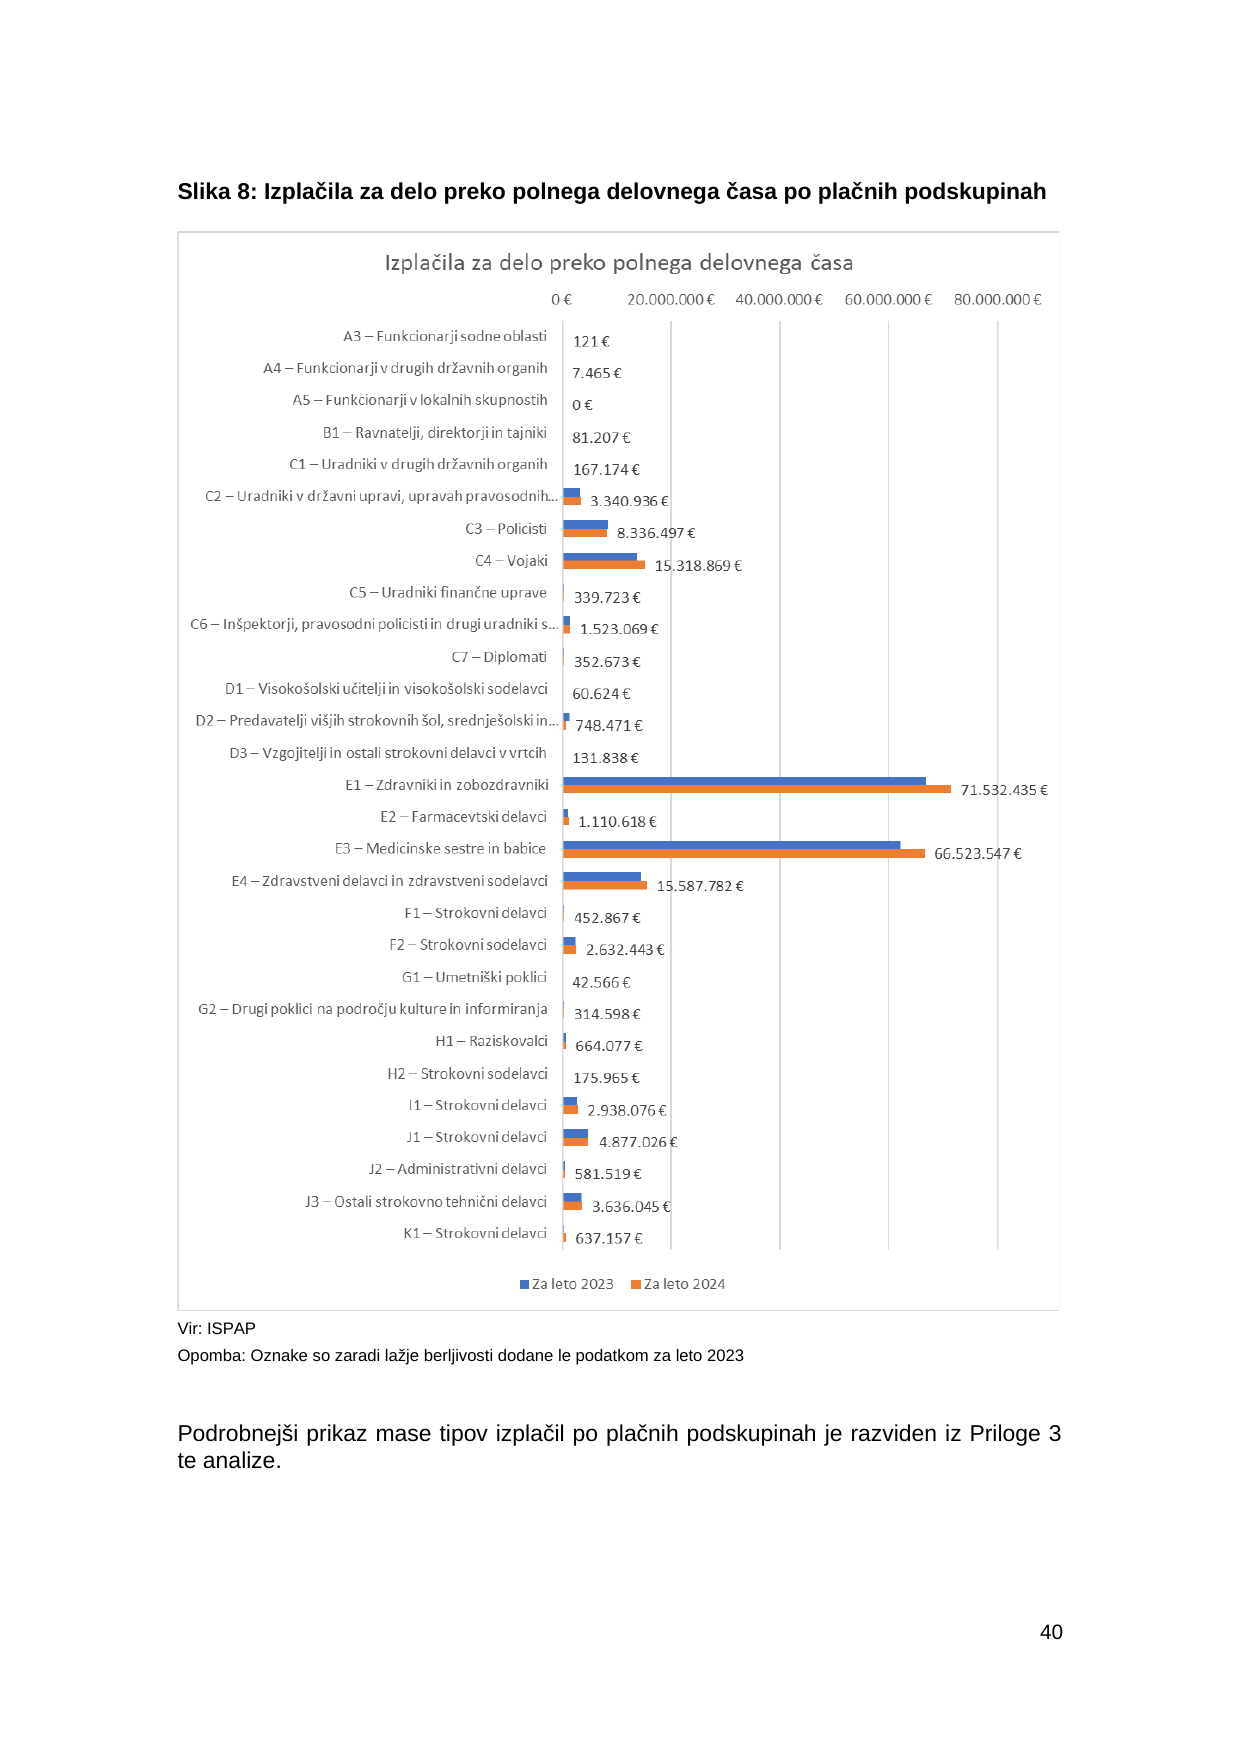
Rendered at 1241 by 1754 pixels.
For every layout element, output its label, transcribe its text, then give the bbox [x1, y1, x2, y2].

text Slika 8: Izplačila za delo preko polnega delovnega časa po plačnih podskupinah [177, 177, 1063, 204]
text Vir: ISPAP [177, 1311, 1063, 1338]
text Opomba: Oznake so zaradi lažje berljivosti dodane le podatkom za leto 2023 [177, 1338, 1063, 1365]
picture [177, 231, 1060, 1311]
text Podrobnejši prikaz mase tipov izplačil po plačnih podskupinah je razviden iz Priloge 3 te analize. [177, 1419, 1063, 1473]
